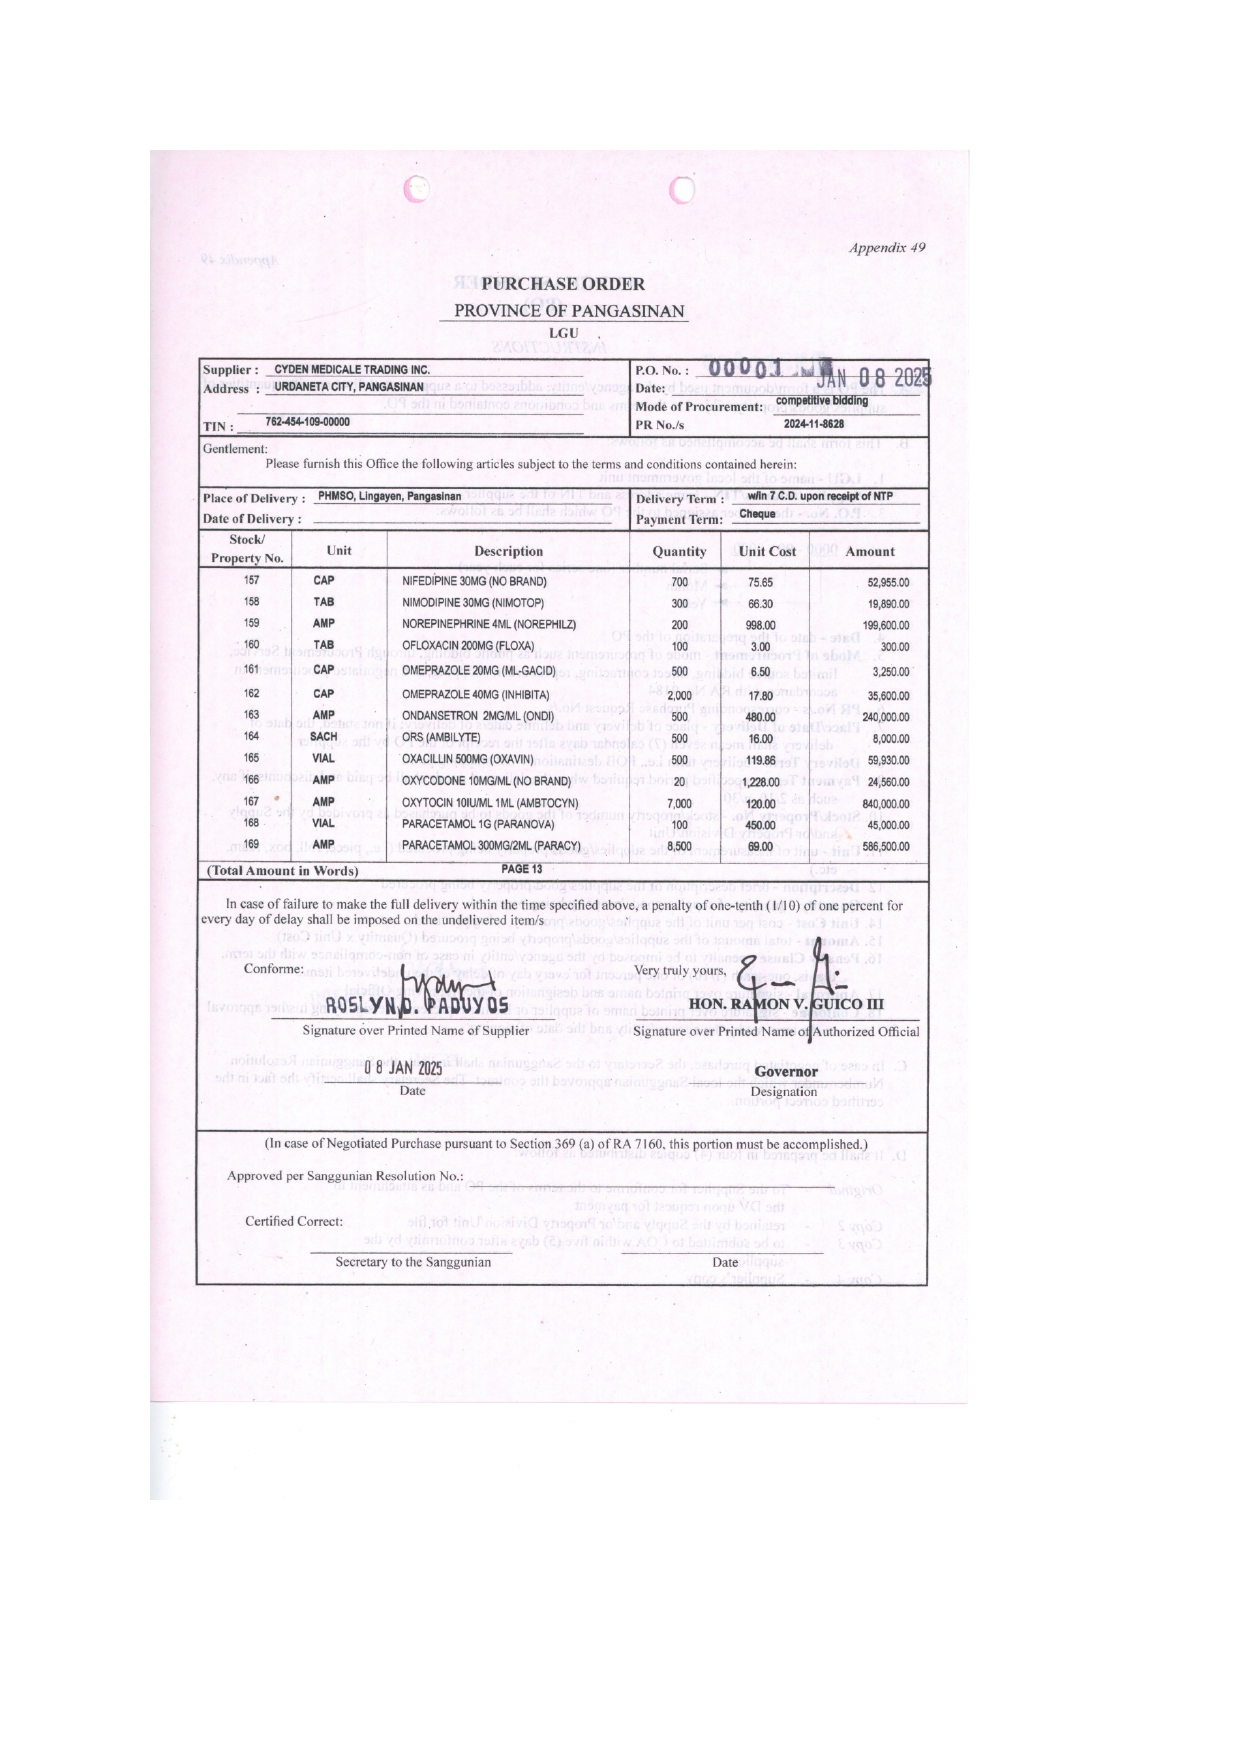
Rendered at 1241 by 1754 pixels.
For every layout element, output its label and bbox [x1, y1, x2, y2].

picture [150, 150, 970, 1500]
